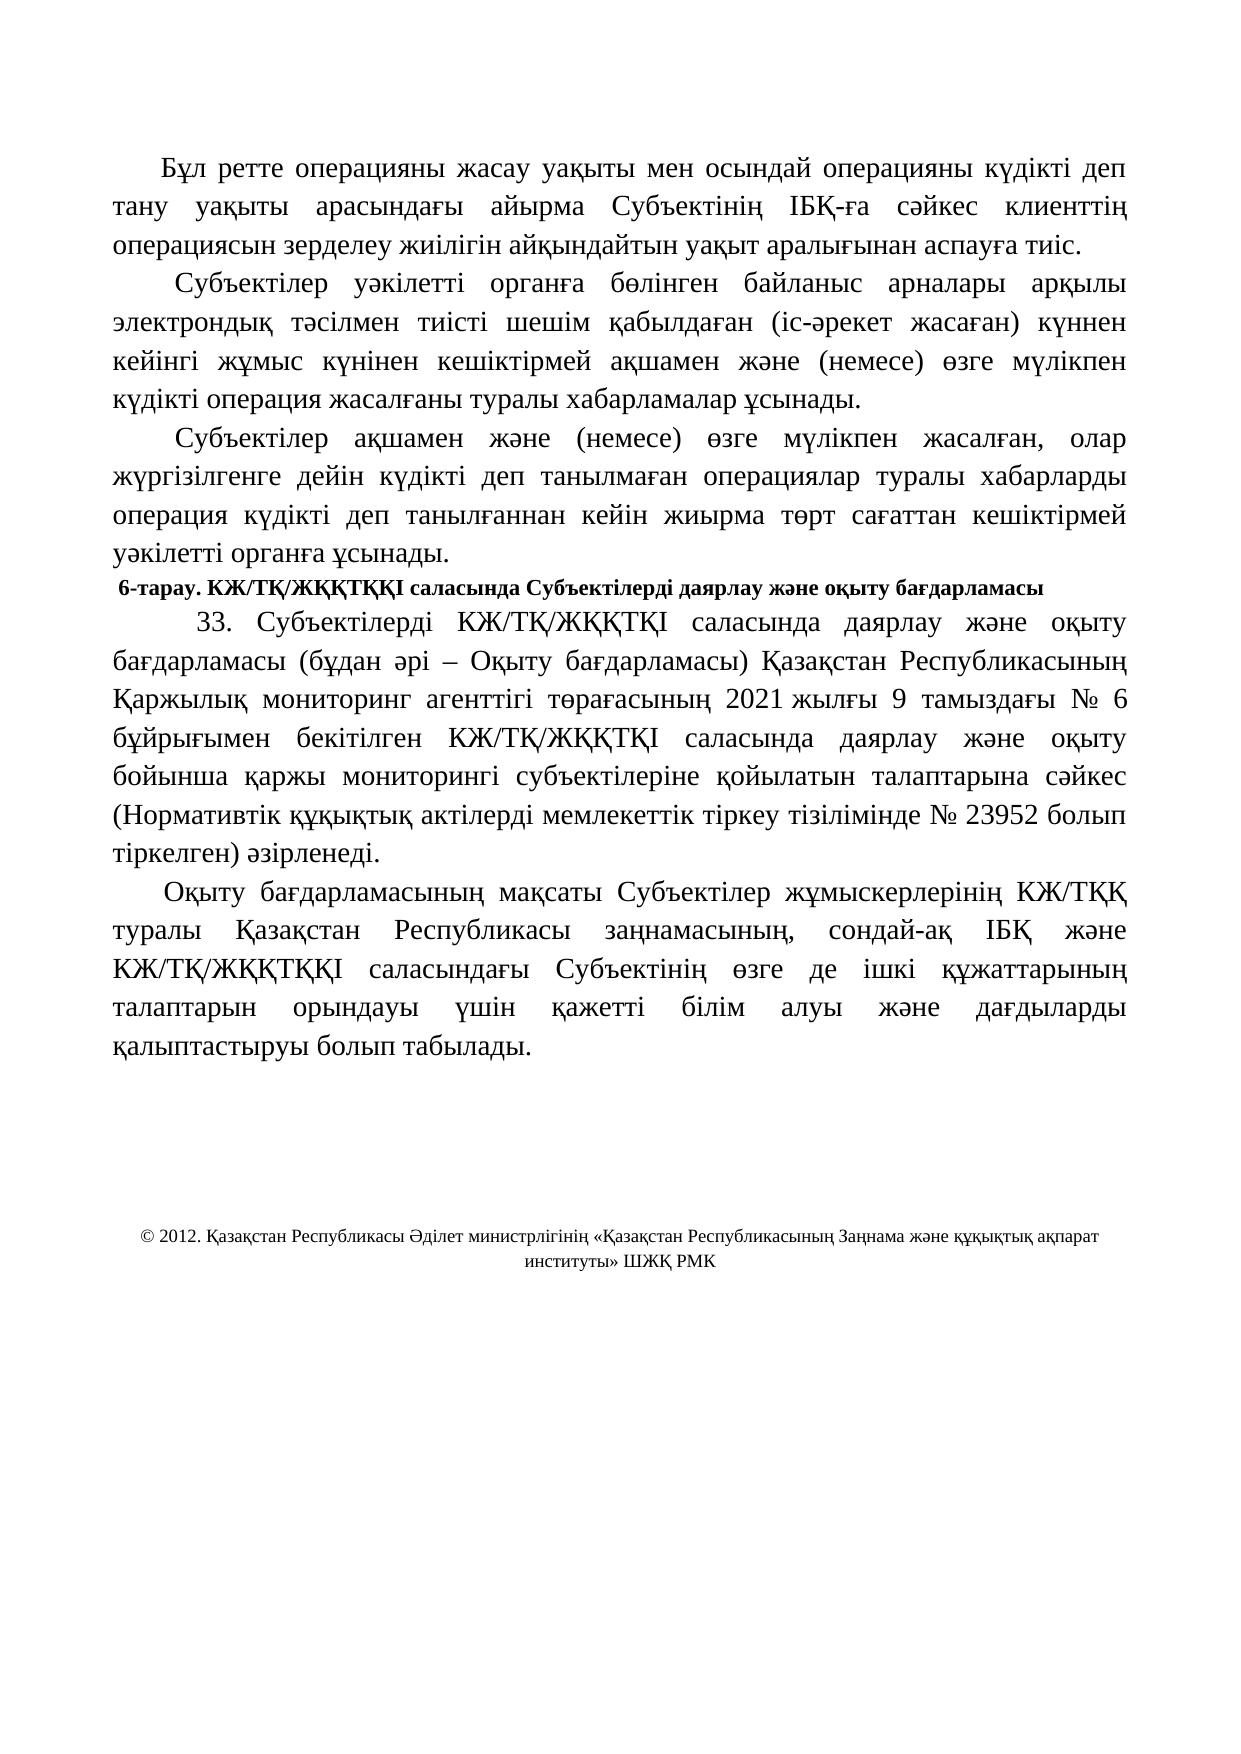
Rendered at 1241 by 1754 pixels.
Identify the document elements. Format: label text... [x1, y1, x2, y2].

text 33. Субъектілерді КЖ/ТҚ/ЖҚҚТҚІ саласында даярлау және оқыту бағдарламасы (бұдан әрі – Оқыту бағдарламасы) Қазақстан Республикасының Қаржылық мониторинг агенттігі төрағасының 2021 жылғы 9 тамыздағы № 6 бұйрығымен бекітілген КЖ/ТҚ/ЖҚҚТҚІ саласында даярлау және оқыту бойынша қаржы мониторингі субъектілеріне қойылатын талаптарына сәйкес (Нормативтік құқықтық актілерді мемлекеттік тіркеу тізілімінде № 23952 болып тіркелген) әзірленеді. [112, 604, 1128, 869]
text © 2012. Қазақстан Республикасы Әділет министрлігінің «Қазақстан Республикасының Заңнама және құқықтық ақпарат институты» ШЖҚ РМК [112, 1225, 1128, 1271]
text 6-тарау. КЖ/ТҚ/ЖҚҚТҚҚІ саласында Субъектілерді даярлау және оқыту бағдарламасы [112, 574, 1128, 600]
text Бұл ретте операцияны жасау уақыты мен осындай операцияны күдікті деп тану уақыты арасындағы айырма Субъектінің ІБҚ-ға сәйкес клиенттің операциясын зерделеу жиілігін айқындайтын уақыт аралығынан аспауға тиіс. [112, 150, 1128, 261]
text Оқыту бағдарламасының мақсаты Субъектілер жұмыскерлерінің КЖ/ТҚҚ туралы Қазақстан Республикасы заңнамасының, сондай-ақ ІБҚ және КЖ/ТҚ/ЖҚҚТҚҚІ саласындағы Субъектінің өзге де ішкі құжаттарының талаптарын орындауы үшін қажетті білім алуы және дағдыларды қалыптастыруы болып табылады. [112, 874, 1128, 1062]
text Субъектілер ақшамен және (немесе) өзге мүлікпен жасалған, олар жүргізілгенге дейін күдікті деп танылмаған операциялар туралы хабарларды операция күдікті деп танылғаннан кейін жиырма төрт сағаттан кешіктірмей уәкілетті органға ұсынады. [112, 420, 1128, 569]
text Субъектілер уәкілетті органға бөлінген байланыс арналары арқылы электрондық тәсілмен тиісті шешім қабылдаған (іс-әрекет жасаған) күннен кейінгі жұмыс күнінен кешіктірмей ақшамен және (немесе) өзге мүлікпен күдікті операция жасалғаны туралы хабарламалар ұсынады. [112, 266, 1128, 415]
